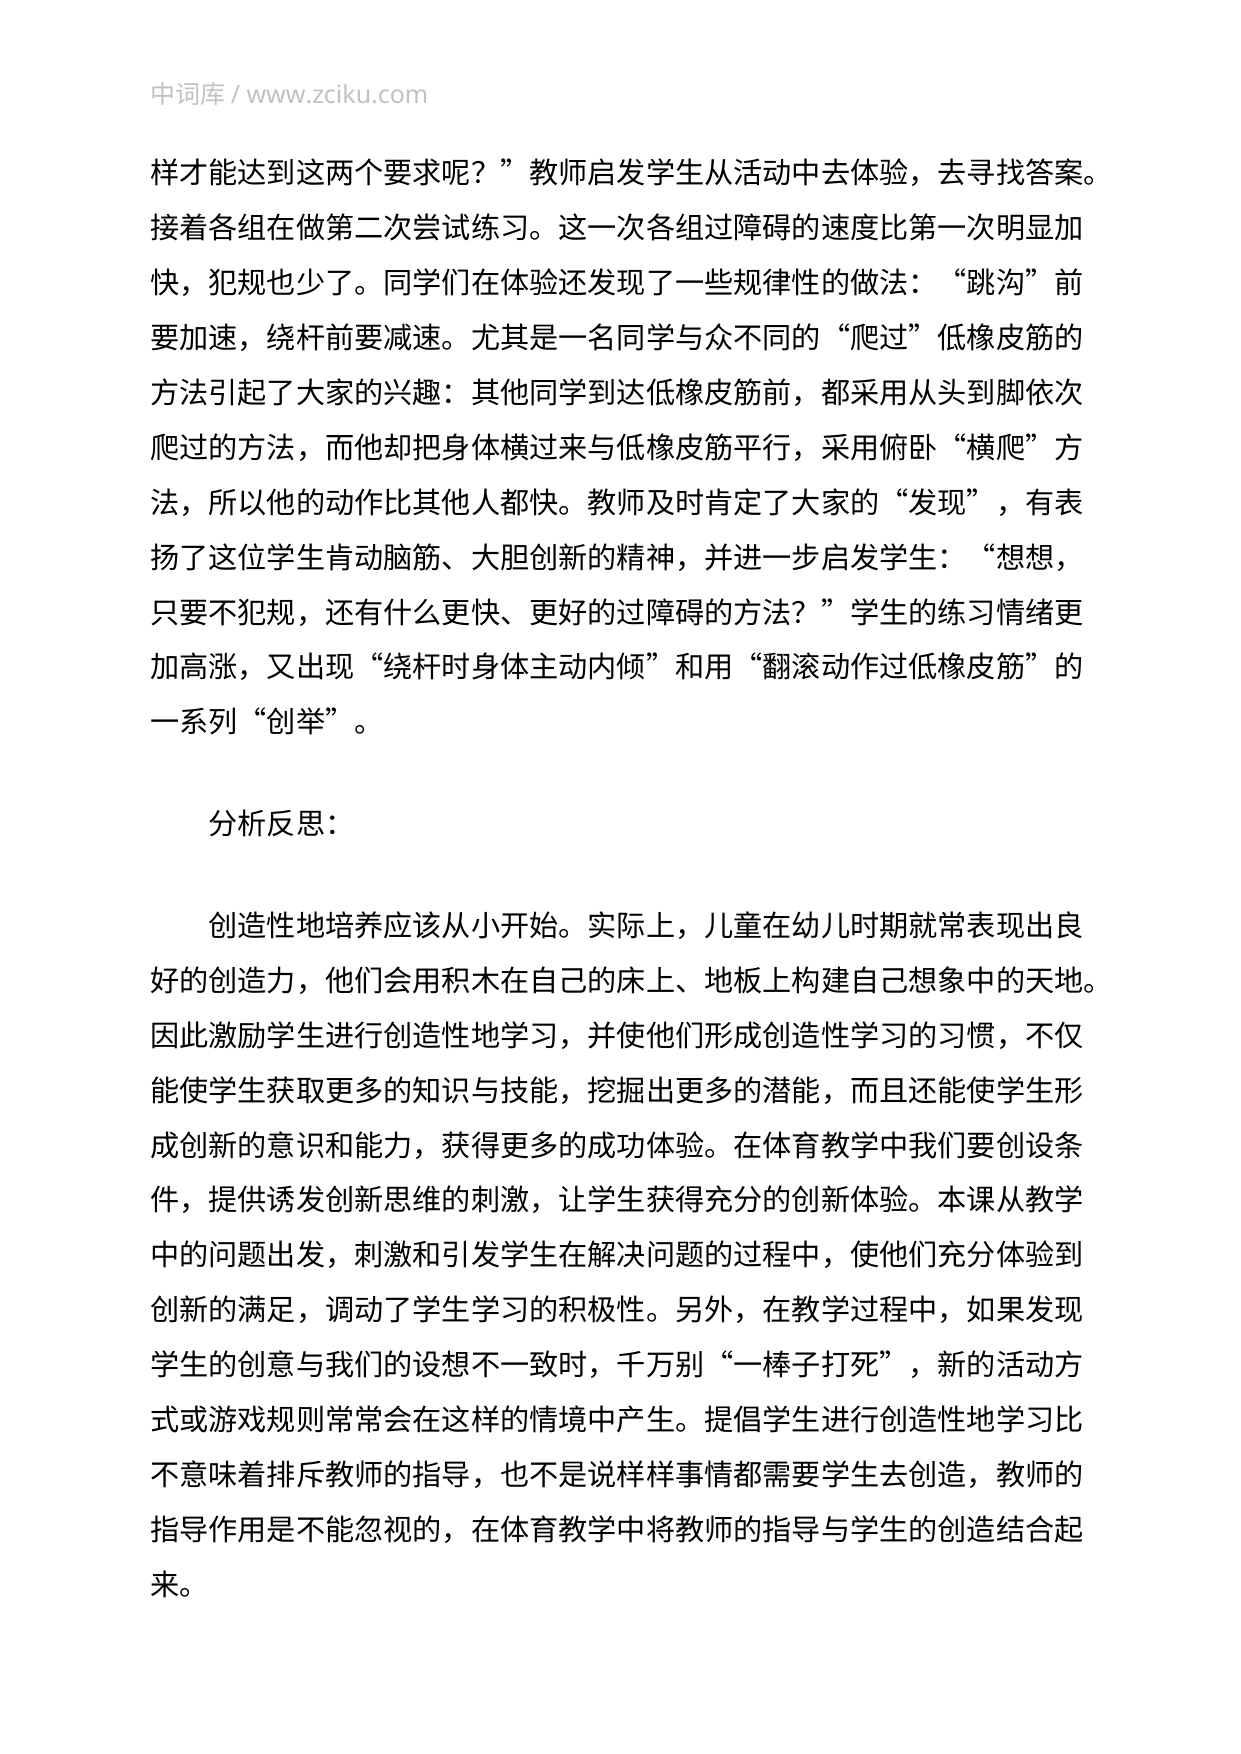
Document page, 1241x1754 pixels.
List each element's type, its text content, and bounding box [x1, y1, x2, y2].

text 创造性地培养应该从小开始。实际上，儿童在幼儿时期就常表现出良好的创造力，他们会用积木在自己的床上、地板上构建自己想象中的天地。因此激励学生进行创造性地学习，并使他们形成创造性学习的习惯，不仅能使学生获取更多的知识与技能，挖掘出更多的潜能，而且还能使学生形成创新的意识和能力，获得更多的成功体验。在体育教学中我们要创设条件，提供诱发创新思维的刺激，让学生获得充分的创新体验。本课从教学中的问题出发，刺激和引发学生在解决问题的过程中，使他们充分体验到创新的满足，调动了学生学习的积极性。另外，在教学过程中，如果发现学生的创意与我们的设想不一致时，千万别“一棒子打死”，新的活动方式或游戏规则常常会在这样的情境中产生。提倡学生进行创造性地学习比不意味着排斥教师的指导，也不是说样样事情都需要学生去创造，教师的指导作用是不能忽视的，在体育教学中将教师的指导与学生的创造结合起来。 [150, 902, 1090, 1603]
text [150, 150, 1090, 741]
text 分析反思： [150, 801, 1090, 843]
